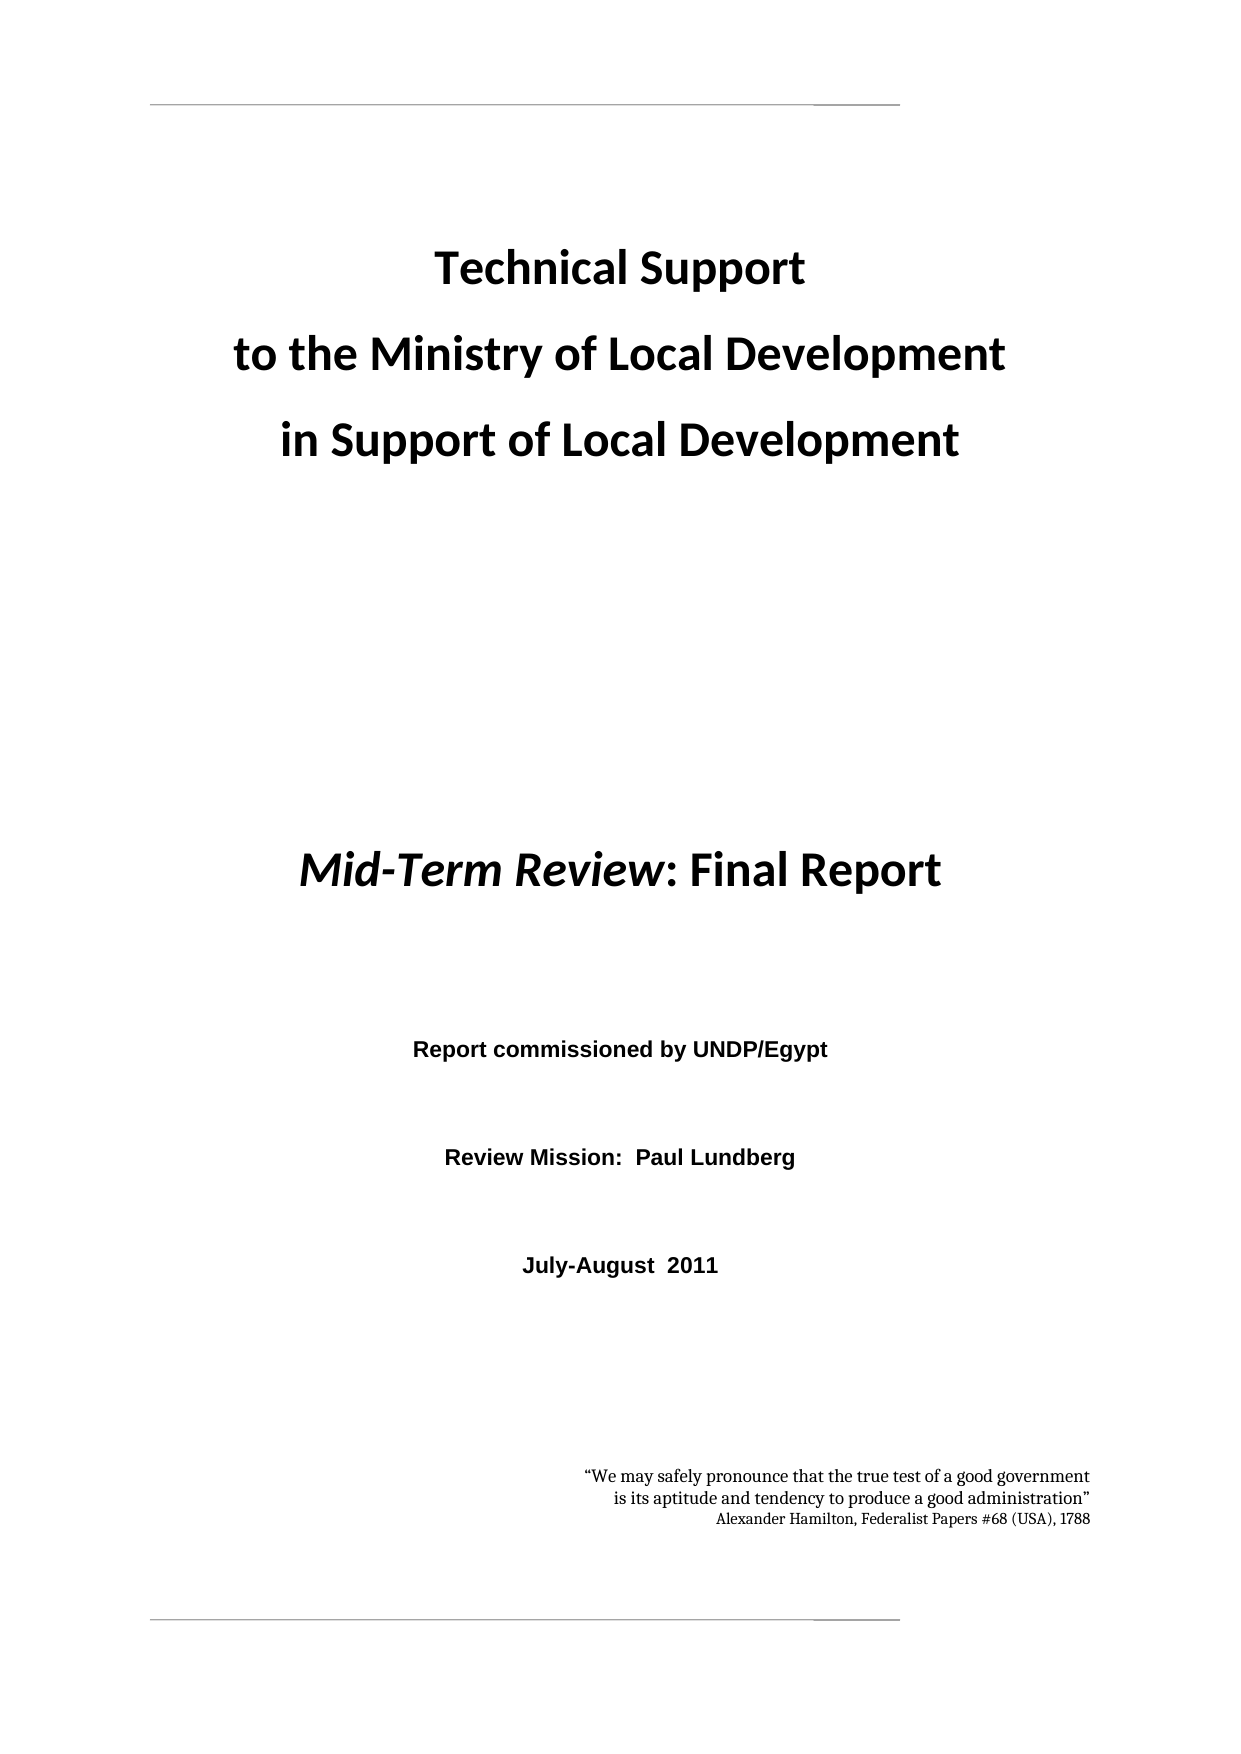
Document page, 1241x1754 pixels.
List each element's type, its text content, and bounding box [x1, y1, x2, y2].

text Alexander Hamilton, Federalist Papers #68 (USA), 1788 [150, 1509, 1090, 1528]
title Technical Support [150, 236, 1090, 297]
text Report commissioned by UNDP/Egypt [150, 1033, 1090, 1062]
title to the Ministry of Local Development [150, 322, 1090, 383]
title in Support of Local Development [150, 408, 1090, 469]
text is its aptitude and tendency to produce a good administration” [150, 1488, 1090, 1509]
text “We may safely pronounce that the true test of a good government [150, 1466, 1090, 1488]
text Review Mission: Paul Lundberg [150, 1141, 1090, 1170]
text July-August 2011 [150, 1249, 1090, 1278]
title Mid-Term Review: Final Report [150, 838, 1090, 899]
